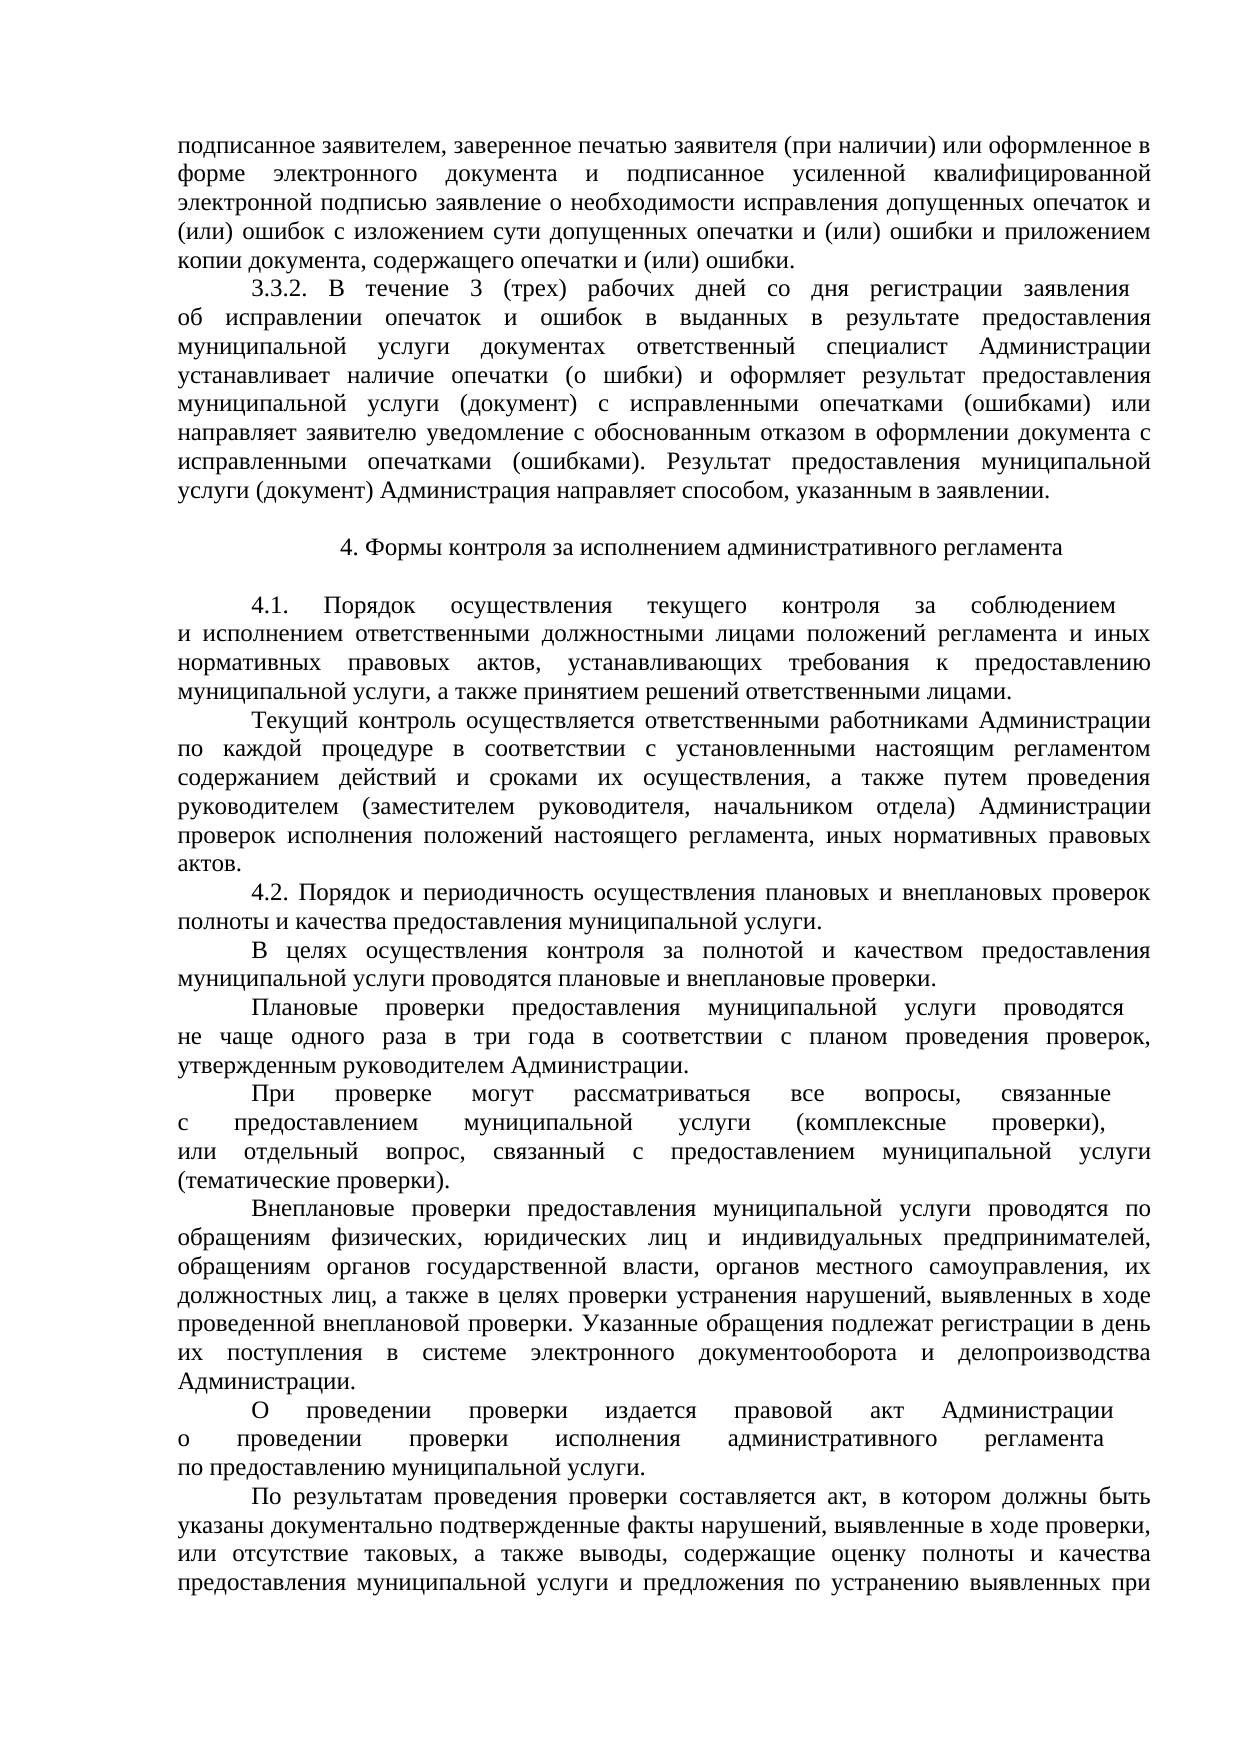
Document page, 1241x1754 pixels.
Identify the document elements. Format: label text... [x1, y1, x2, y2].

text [177, 1481, 1152, 1596]
text Плановые проверки предоставления муниципальной услуги проводятся не чаще одного раза в три года в соответствии с планом проведения проверок, утвержденным руководителем Администрации. [177, 992, 1152, 1078]
text 4. Формы контроля за исполнением административного регламента [177, 532, 1152, 561]
text Текущий контроль осуществляется ответственными работниками Администрации по каждой процедуре в соответствии с установленными настоящим регламентом содержанием действий и сроками их осуществления, а также путем проведения руководителем (заместителем руководителя, начальником отдела) Администрации проверок исполнения положений настоящего регламента, иных нормативных правовых актов. [177, 705, 1152, 877]
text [177, 130, 1152, 273]
text 4.2. Порядок и периодичность осуществления плановых и внеплановых проверок полноты и качества предоставления муниципальной услуги. [177, 877, 1152, 935]
text В целях осуществления контроля за полнотой и качеством предоставления муниципальной услуги проводятся плановые и внеплановые проверки. [177, 935, 1152, 992]
text 3.3.2. В течение 3 (трех) рабочих дней со дня регистрации заявления об исправлении опечаток и ошибок в выданных в результате предоставления муниципальной услуги документах ответственный специалист Администрации устанавливает наличие опечатки (о шибки) и оформляет результат предоставления муниципальной услуги (документ) с исправленными опечатками (ошибками) или направляет заявителю уведомление с обоснованным отказом в оформлении документа с исправленными опечатками (ошибками). Результат предоставления муниципальной услуги (документ) Администрация направляет способом, указанным в заявлении. [177, 273, 1152, 503]
text О проведении проверки издается правовой акт Администрации о проведении проверки исполнения административного регламента по предоставлению муниципальной услуги. [177, 1395, 1152, 1481]
text При проверке могут рассматриваться все вопросы, связанные с предоставлением муниципальной услуги (комплексные проверки), или отдельный вопрос, связанный с предоставлением муниципальной услуги (тематические проверки). [177, 1078, 1152, 1193]
text Внеплановые проверки предоставления муниципальной услуги проводятся по обращениям физических, юридических лиц и индивидуальных предпринимателей, обращениям органов государственной власти, органов местного самоуправления, их должностных лиц, а также в целях проверки устранения нарушений, выявленных в ходе проведенной внеплановой проверки. Указанные обращения подлежат регистрации в день их поступления в системе электронного документооборота и делопроизводства Администрации. [177, 1193, 1152, 1395]
text 4.1. Порядок осуществления текущего контроля за соблюдением и исполнением ответственными должностными лицами положений регламента и иных нормативных правовых актов, устанавливающих требования к предоставлению муниципальной услуги, а также принятием решений ответственными лицами. [177, 590, 1152, 705]
